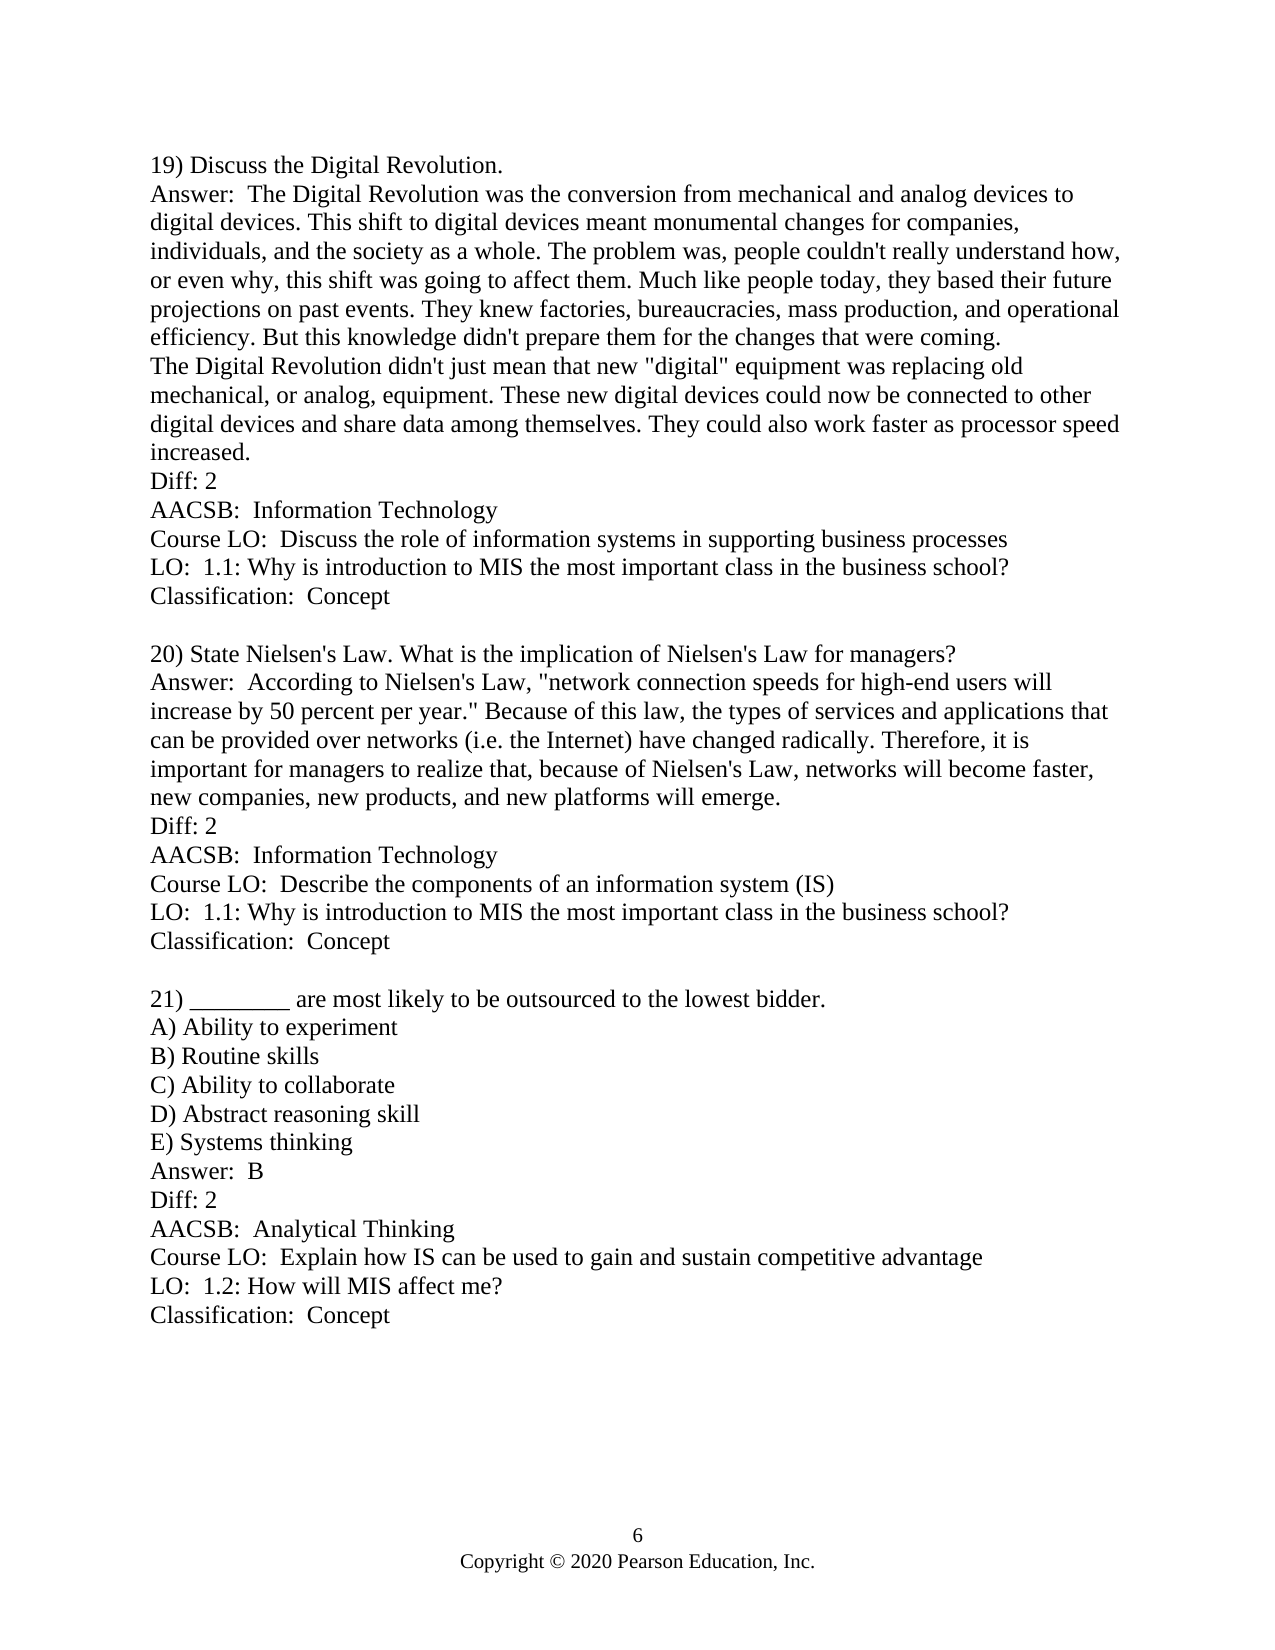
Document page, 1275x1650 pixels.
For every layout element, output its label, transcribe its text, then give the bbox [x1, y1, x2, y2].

text LO: 1.1: Why is introduction to MIS the most important class in the business school? [150, 897, 1125, 926]
text AACSB: Information Technology [150, 495, 1125, 524]
text Classification: Concept [150, 581, 1125, 610]
text C) Ability to collaborate [150, 1070, 1125, 1099]
text Diff: 2 [150, 466, 1125, 495]
text AACSB: Information Technology [150, 840, 1125, 869]
text LO: 1.2: How will MIS affect me? [150, 1271, 1125, 1300]
text Course LO: Explain how IS can be used to gain and sustain competitive advantage [150, 1242, 1125, 1271]
text Answer: The Digital Revolution was the conversion from mechanical and analog devices to digital devices. This shift to digital devices meant monumental changes for companies, individuals, and the society as a whole. The problem was, people couldn't really understand how, or even why, this shift was going to affect them. Much like people today, they based their future projections on past events. They knew factories, bureaucracies, mass production, and operational efficiency. But this knowledge didn't prepare them for the changes that were coming. [150, 179, 1125, 351]
text Course LO: Describe the components of an information system (IS) [150, 869, 1125, 897]
text D) Abstract reasoning skill [150, 1099, 1125, 1127]
text Course LO: Discuss the role of information systems in supporting business processes [150, 524, 1125, 552]
text 19) Discuss the Digital Revolution. [150, 150, 1125, 179]
text AACSB: Analytical Thinking [150, 1214, 1125, 1242]
text LO: 1.1: Why is introduction to MIS the most important class in the business school? [150, 552, 1125, 581]
text B) Routine skills [150, 1041, 1125, 1070]
text A) Ability to experiment [150, 1012, 1125, 1041]
text Answer: According to Nielsen's Law, "network connection speeds for high-end users will increase by 50 percent per year." Because of this law, the types of services and applications that can be provided over networks (i.e. the Internet) have changed radically. Therefore, it is important for managers to realize that, because of Nielsen's Law, networks will become faster, new companies, new products, and new platforms will emerge. [150, 667, 1125, 811]
text Classification: Concept [150, 1300, 1125, 1329]
text 20) State Nielsen's Law. What is the implication of Nielsen's Law for managers? [150, 639, 1125, 667]
text Diff: 2 [150, 1185, 1125, 1214]
text 21) ________ are most likely to be outsourced to the lowest bidder. [150, 984, 1125, 1012]
text Classification: Concept [150, 926, 1125, 955]
text Answer: B [150, 1156, 1125, 1185]
text Diff: 2 [150, 811, 1125, 840]
text The Digital Revolution didn't just mean that new "digital" equipment was replacing old mechanical, or analog, equipment. These new digital devices could now be connected to other digital devices and share data among themselves. They could also work faster as processor speed increased. [150, 351, 1125, 466]
text E) Systems thinking [150, 1127, 1125, 1156]
